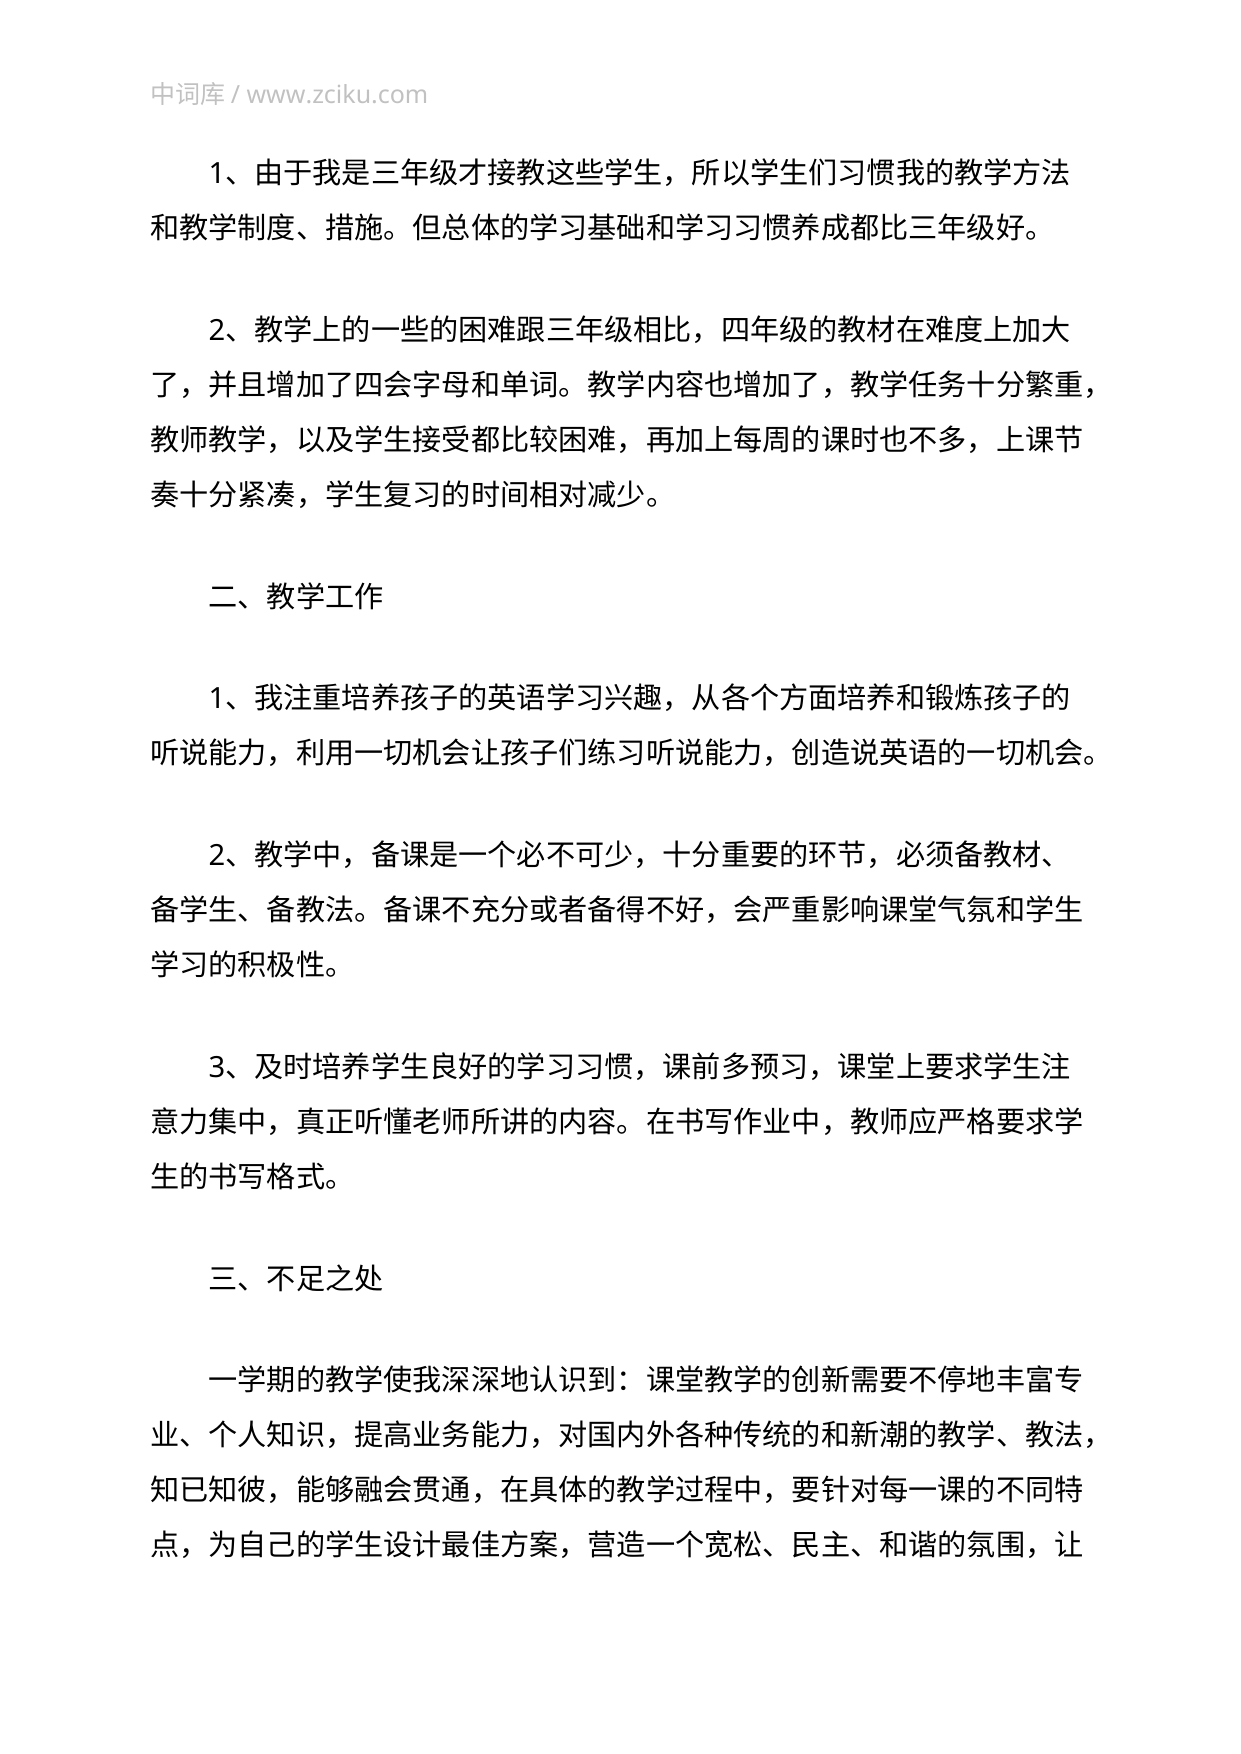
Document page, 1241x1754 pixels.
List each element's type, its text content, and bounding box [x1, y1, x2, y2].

text 三、不足之处 [150, 1255, 1090, 1297]
text 3、及时培养学生良好的学习习惯，课前多预习，课堂上要求学生注意力集中，真正听懂老师所讲的内容。在书写作业中，教师应严格要求学生的书写格式。 [150, 1043, 1090, 1196]
text 二、教学工作 [150, 573, 1090, 616]
text 1、我注重培养孩子的英语学习兴趣，从各个方面培养和锻炼孩子的听说能力，利用一切机会让孩子们练习听说能力，创造说英语的一切机会。 [150, 675, 1090, 772]
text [150, 1357, 1090, 1564]
text 2、教学上的一些的困难跟三年级相比，四年级的教材在难度上加大了，并且增加了四会字母和单词。教学内容也增加了，教学任务十分繁重，教师教学，以及学生接受都比较困难，再加上每周的课时也不多，上课节奏十分紧凑，学生复习的时间相对减少。 [150, 307, 1090, 514]
text 2、教学中，备课是一个必不可少，十分重要的环节，必须备教材、备学生、备教法。备课不充分或者备得不好，会严重影响课堂气氛和学生学习的积极性。 [150, 832, 1090, 984]
text 1、由于我是三年级才接教这些学生，所以学生们习惯我的教学方法和教学制度、措施。但总体的学习基础和学习习惯养成都比三年级好。 [150, 150, 1090, 247]
